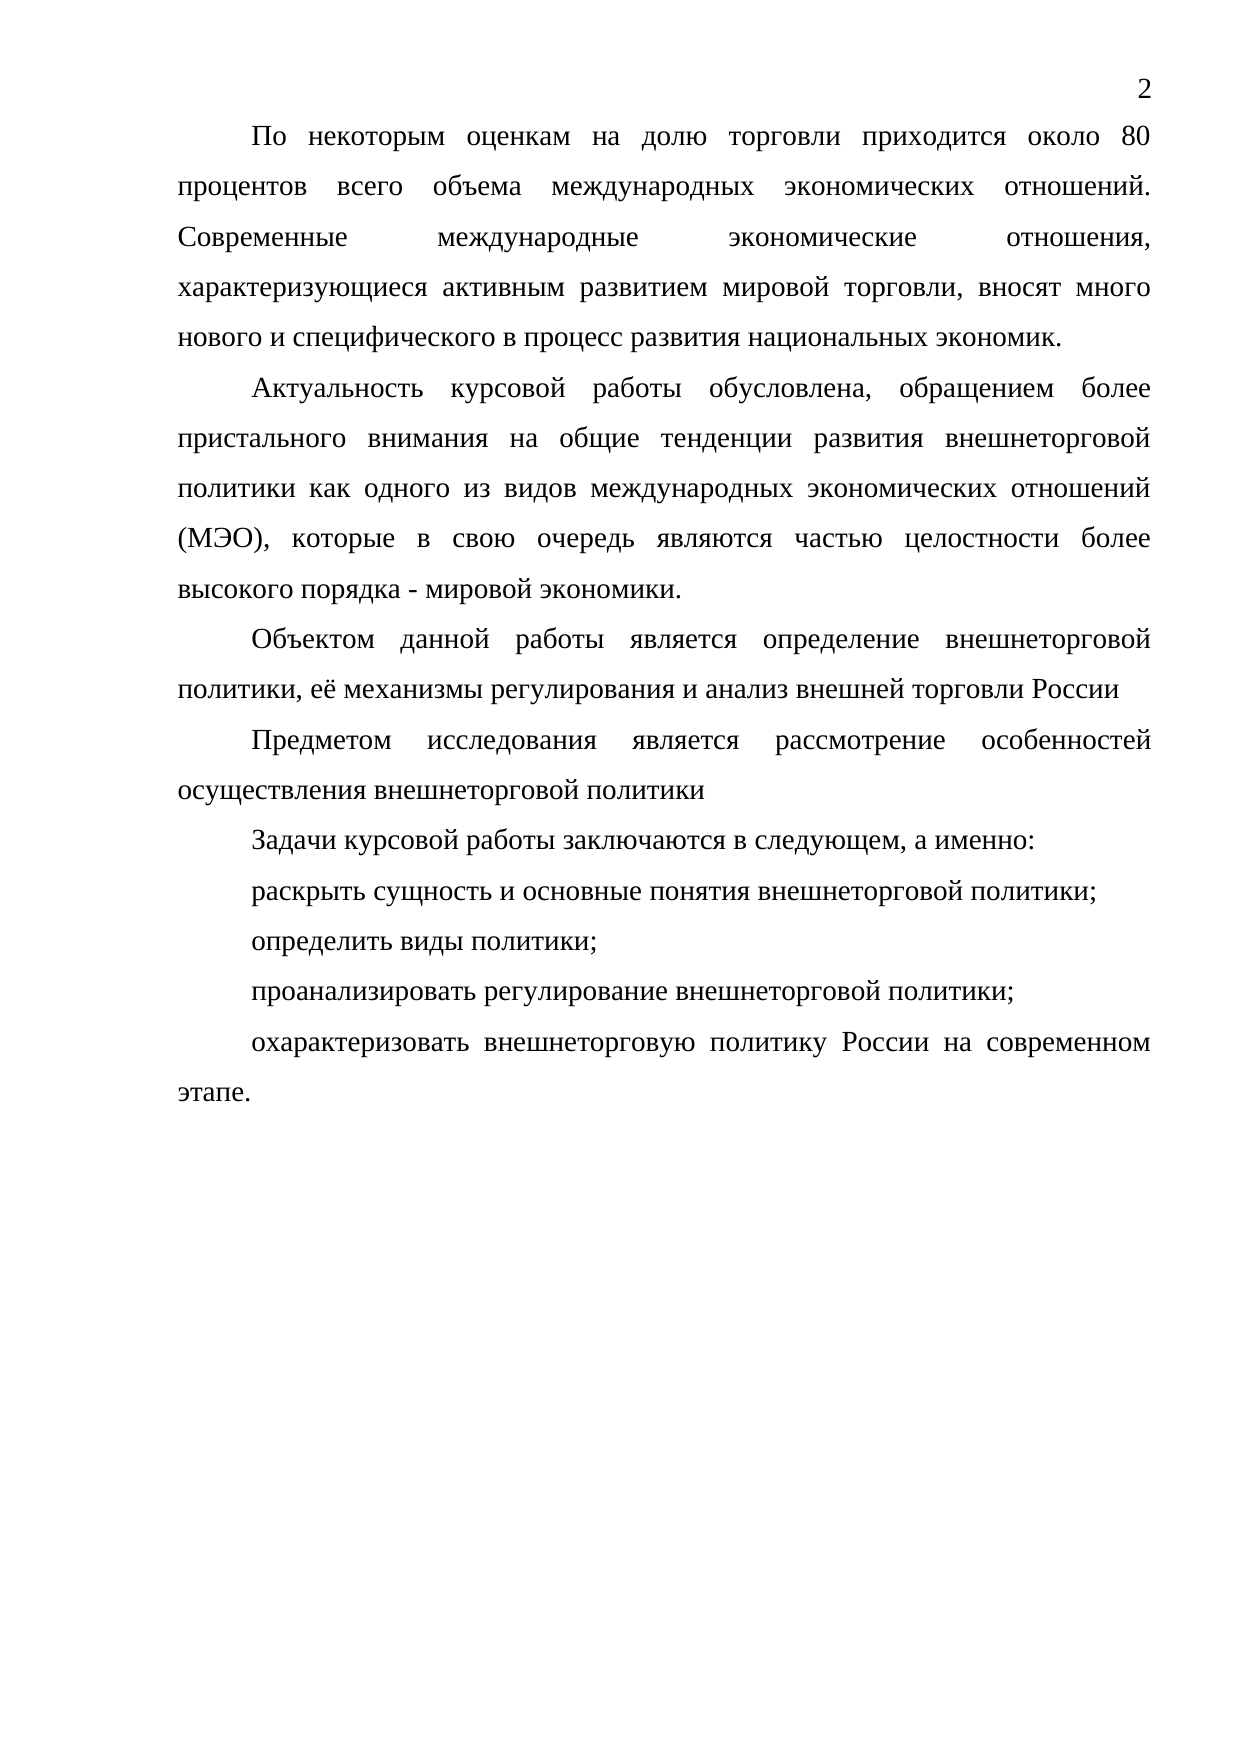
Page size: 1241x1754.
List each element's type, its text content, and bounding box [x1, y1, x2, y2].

text определить виды политики; [177, 923, 1152, 957]
text Объектом данной работы является определение внешнеторговой политики, её механизмы регулирования и анализ внешней торговли России [177, 621, 1152, 705]
text охарактеризовать внешнеторговую политику России на современном этапе. [177, 1024, 1152, 1108]
text проанализировать регулирование внешнеторговой политики; [177, 973, 1152, 1007]
text Предметом исследования является рассмотрение особенностей осуществления внешнеторговой политики [177, 722, 1152, 806]
text Актуальность курсовой работы обусловлена, обращением более пристального внимания на общие тенденции развития внешнеторговой политики как одного из видов международных экономических отношений (МЭО), которые в свою очередь являются частью целостности более высокого порядка - мировой экономики. [177, 370, 1152, 604]
text По некоторым оценкам на долю торговли приходится около 80 процентов всего объема международных экономических отношений. Современные международные экономические отношения, характеризующиеся активным развитием мировой торговли, вносят много нового и специфического в процесс развития национальных экономик. [177, 118, 1152, 353]
text Задачи курсовой работы заключаются в следующем, а именно: [177, 822, 1152, 856]
text раскрыть сущность и основные понятия внешнеторговой политики; [177, 873, 1152, 906]
